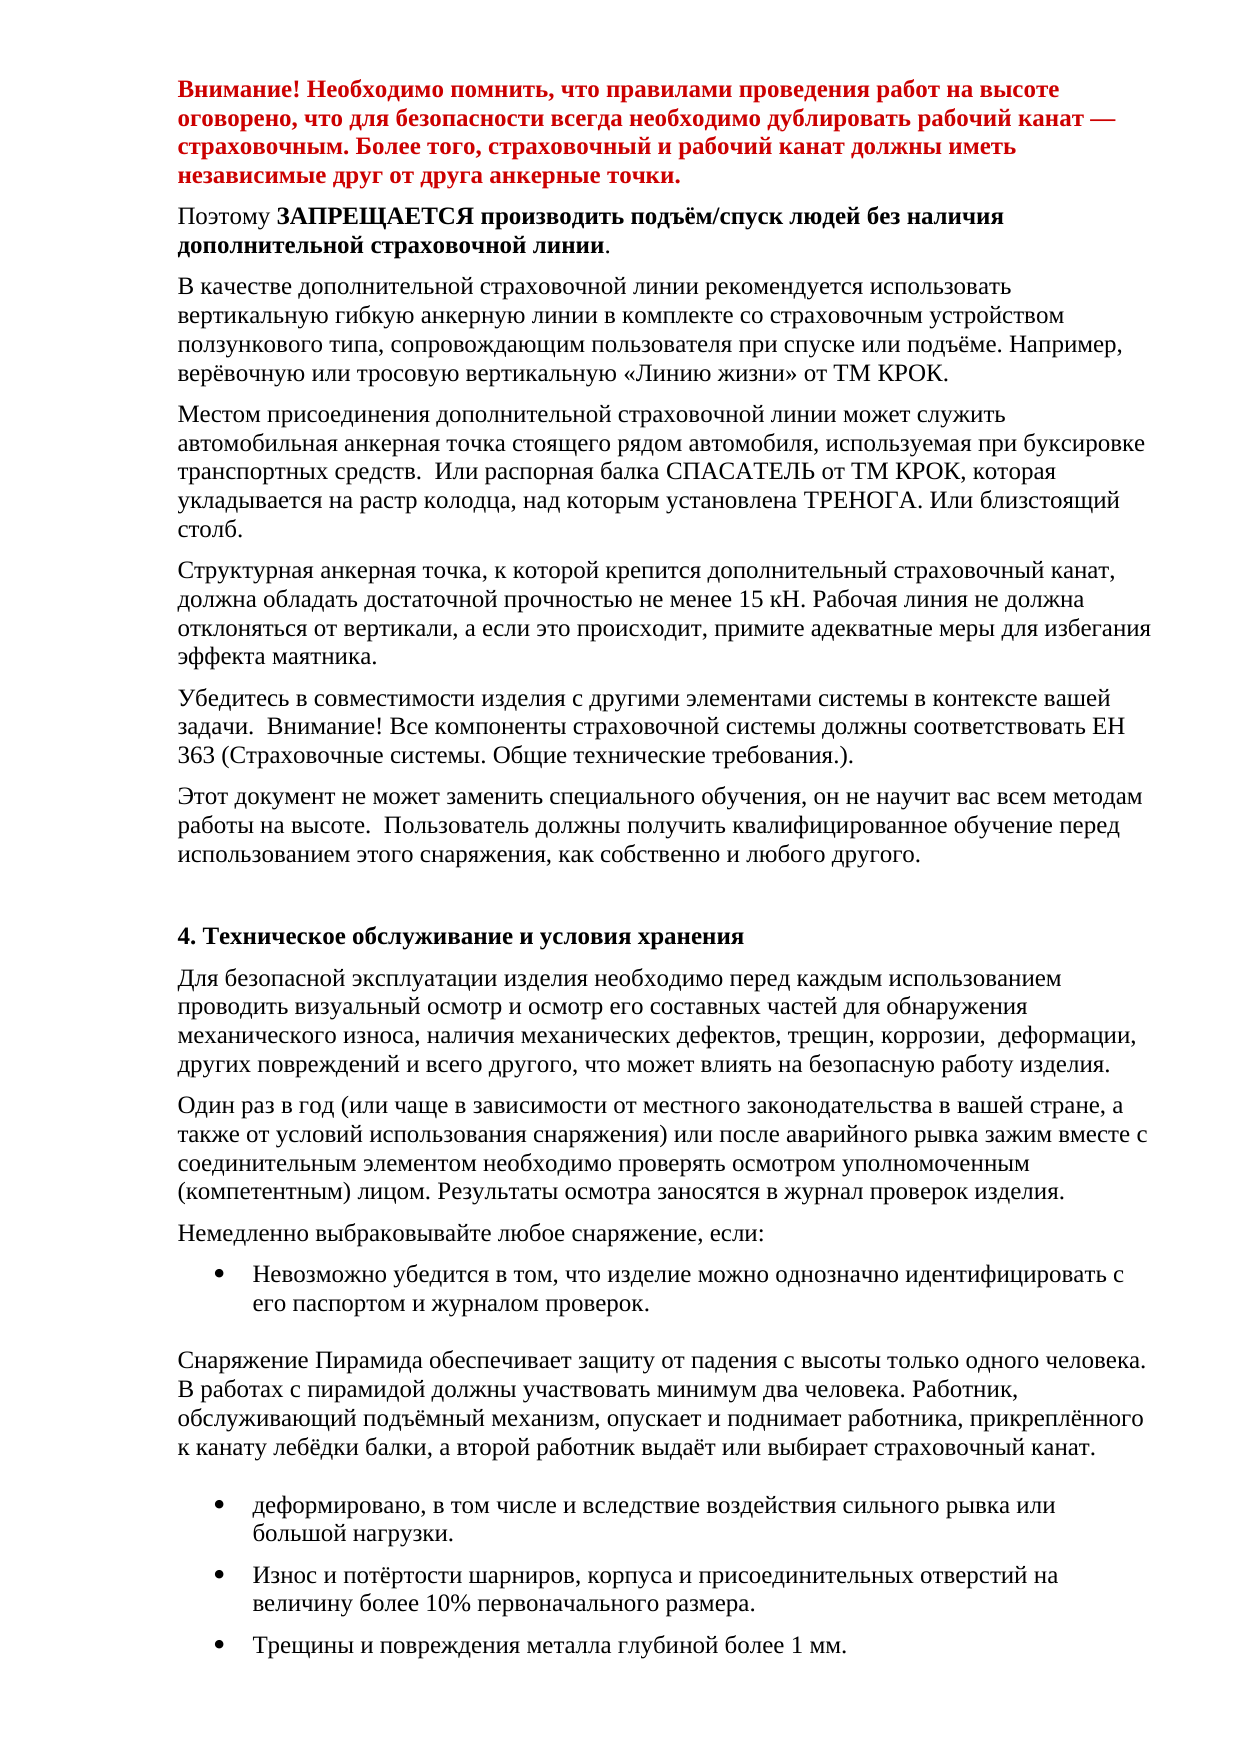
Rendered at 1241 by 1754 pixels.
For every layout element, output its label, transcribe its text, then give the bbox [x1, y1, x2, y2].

list деформировано, в том числе и вследствие воздействия сильного рывка или большой нагрузки. [215, 1490, 1152, 1547]
text Снаряжение Пирамида обеспечивает защиту от падения с высоты только одного человека. В работах с пирамидой должны участвовать минимум два человека. Работник, обслуживающий подъёмный механизм, опускает и поднимает работника, прикреплённого к канату лебёдки балки, а второй работник выдаёт или выбирает страховочный канат. [177, 1346, 1152, 1461]
text Местом присоединения дополнительной страховочной линии может служить автомобильная анкерная точка стоящего рядом автомобиля, используемая при буксировке транспортных средств. Или распорная балка СПАСАТЕЛЬ от ТМ КРОК, которая укладывается на растр колодца, над которым установлена ТРЕНОГА. Или близстоящий столб. [177, 399, 1152, 543]
text Немедленно выбраковывайте любое снаряжение, если: [177, 1218, 1152, 1246]
list Невозможно убедится в том, что изделие можно однозначно идентифицировать с его паспортом и журналом проверок. [215, 1259, 1152, 1316]
text Убедитесь в совместимости изделия с другими элементами системы в контексте вашей задачи. Внимание! Все компоненты страховочной системы должны соответствовать ЕН 363 (Страховочные системы. Общие технические требования.). [177, 683, 1152, 769]
text Внимание! Необходимо помнить, что правилами проведения работ на высоте оговорено, что для безопасности всегда необходимо дублировать рабочий канат — страховочным. Более того, страховочный и рабочий канат должны иметь независимые друг от друга анкерные точки. [177, 74, 1152, 189]
list Износ и потёртости шарниров, корпуса и присоединительных отверстий на величину более 10% первоначального размера. [215, 1560, 1152, 1617]
text Структурная анкерная точка, к которой крепится дополнительный страховочный канат, должна обладать достаточной прочностью не менее 15 кН. Рабочая линия не должна отклоняться от вертикали, а если это происходит, примите адекватные меры для избегания эффекта маятника. [177, 555, 1152, 670]
text Поэтому ЗАПРЕЩАЕТСЯ производить подъём/спуск людей без наличия дополнительной страховочной линии. [177, 201, 1152, 259]
list Трещины и повреждения металла глубиной более 1 мм. [215, 1630, 1152, 1658]
text 4. Техническое обслуживание и условия хранения [177, 921, 1152, 950]
text Один раз в год (или чаще в зависимости от местного законодательства в вашей стране, а также от условий использования снаряжения) или после аварийного рывка зажим вместе с соединительным элементом необходимо проверять осмотром уполномоченным (компетентным) лицом. Результаты осмотра заносятся в журнал проверок изделия. [177, 1090, 1152, 1205]
text В качестве дополнительной страховочной линии рекомендуется использовать вертикальную гибкую анкерную линии в комплекте со страховочным устройством ползункового типа, сопровождающим пользователя при спуске или подъёме. Например, верёвочную или тросовую вертикальную «Линию жизни» от ТМ КРОК. [177, 271, 1152, 386]
text Этот документ не может заменить специального обучения, он не научит вас всем методам работы на высоте. Пользователь должны получить квалифицированное обучение перед использованием этого снаряжения, как собственно и любого другого. [177, 781, 1152, 868]
text Для безопасной эксплуатации изделия необходимо перед каждым использованием проводить визуальный осмотр и осмотр его составных частей для обнаружения механического износа, наличия механических дефектов, трещин, коррозии, деформации, других повреждений и всего другого, что может влиять на безопасную работу изделия. [177, 963, 1152, 1078]
